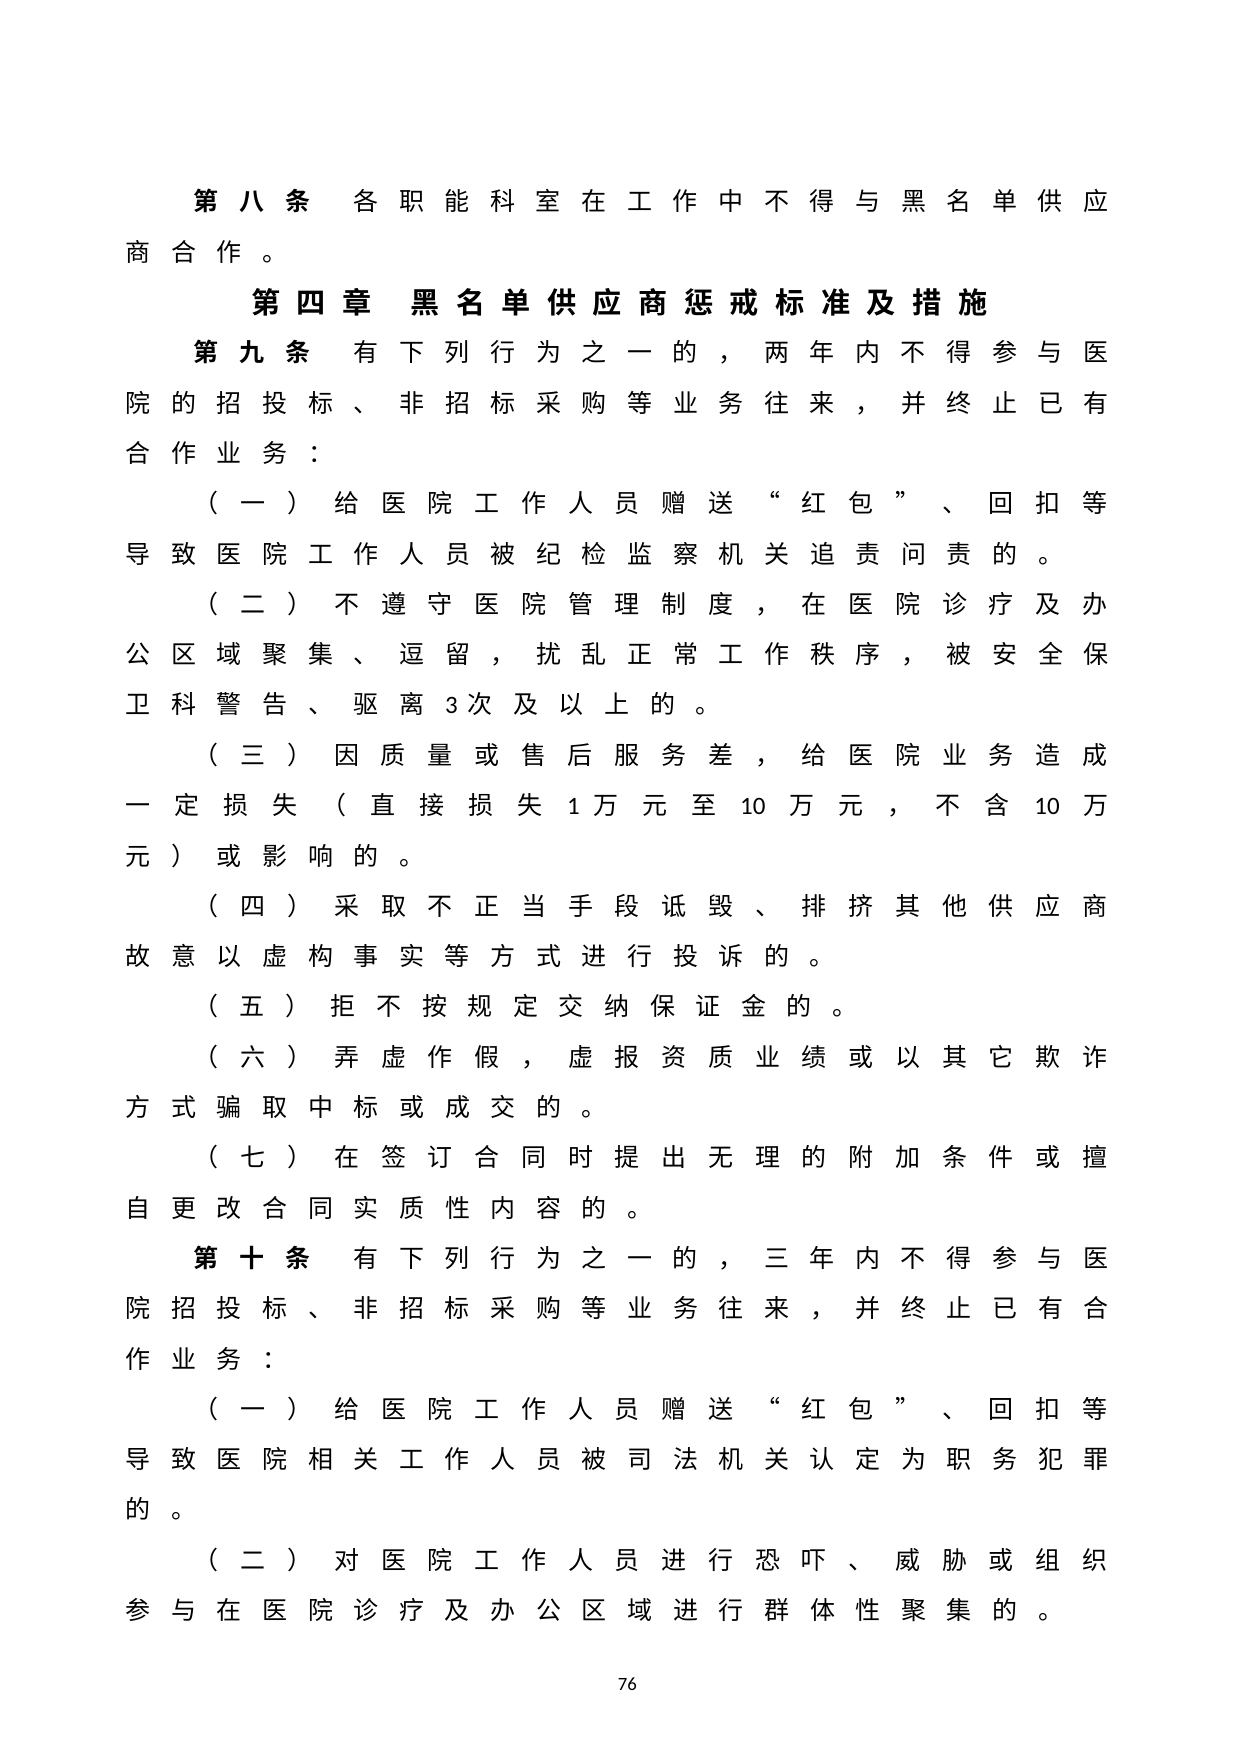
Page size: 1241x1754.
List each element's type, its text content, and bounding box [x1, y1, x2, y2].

text （四）采取不正当手段诋毁、排挤其他供应商，故意以虚构事实等方式进行投诉的。 [125, 879, 1129, 980]
text （六）弄虚作假，虚报资质业绩或以其它欺诈方式骗取中标或成交的。 [125, 1030, 1129, 1131]
text 第十条 有下列行为之一的，三年内不得参与医院招投标、非招标采购等业务往来，并终止已有合作业务： [125, 1231, 1129, 1382]
text （二）不遵守医院管理制度，在医院诊疗及办公区域聚集、逗留，扰乱正常工作秩序，被安全保卫科警告、驱离3次及以上的。 [125, 577, 1129, 728]
text 第九条 有下列行为之一的，两年内不得参与医院的招投标、非招标采购等业务往来，并终止已有合作业务： [125, 326, 1129, 477]
text （三）因质量或售后服务差，给医院业务造成一定损失（直接损失1万元至10万元，不含10万元）或影响的。 [125, 728, 1129, 879]
text （五）拒不按规定交纳保证金的。 [125, 980, 1129, 1030]
text 第八条 各职能科室在工作中不得与黑名单供应商合作。 [125, 175, 1129, 276]
text （一）给医院工作人员赠送“红包”、回扣等，导致医院相关工作人员被司法机关认定为职务犯罪的。 [125, 1382, 1129, 1533]
text （二）对医院工作人员进行恐吓、威胁或组织、参与在医院诊疗及办公区域进行群体性聚集的。 [125, 1533, 1129, 1634]
text （一）给医院工作人员赠送“红包”、回扣等，导致医院工作人员被纪检监察机关追责问责的。 [125, 477, 1129, 577]
text 第四章 黑名单供应商惩戒标准及措施 [125, 276, 1129, 326]
text （七）在签订合同时提出无理的附加条件或擅自更改合同实质性内容的。 [125, 1131, 1129, 1231]
